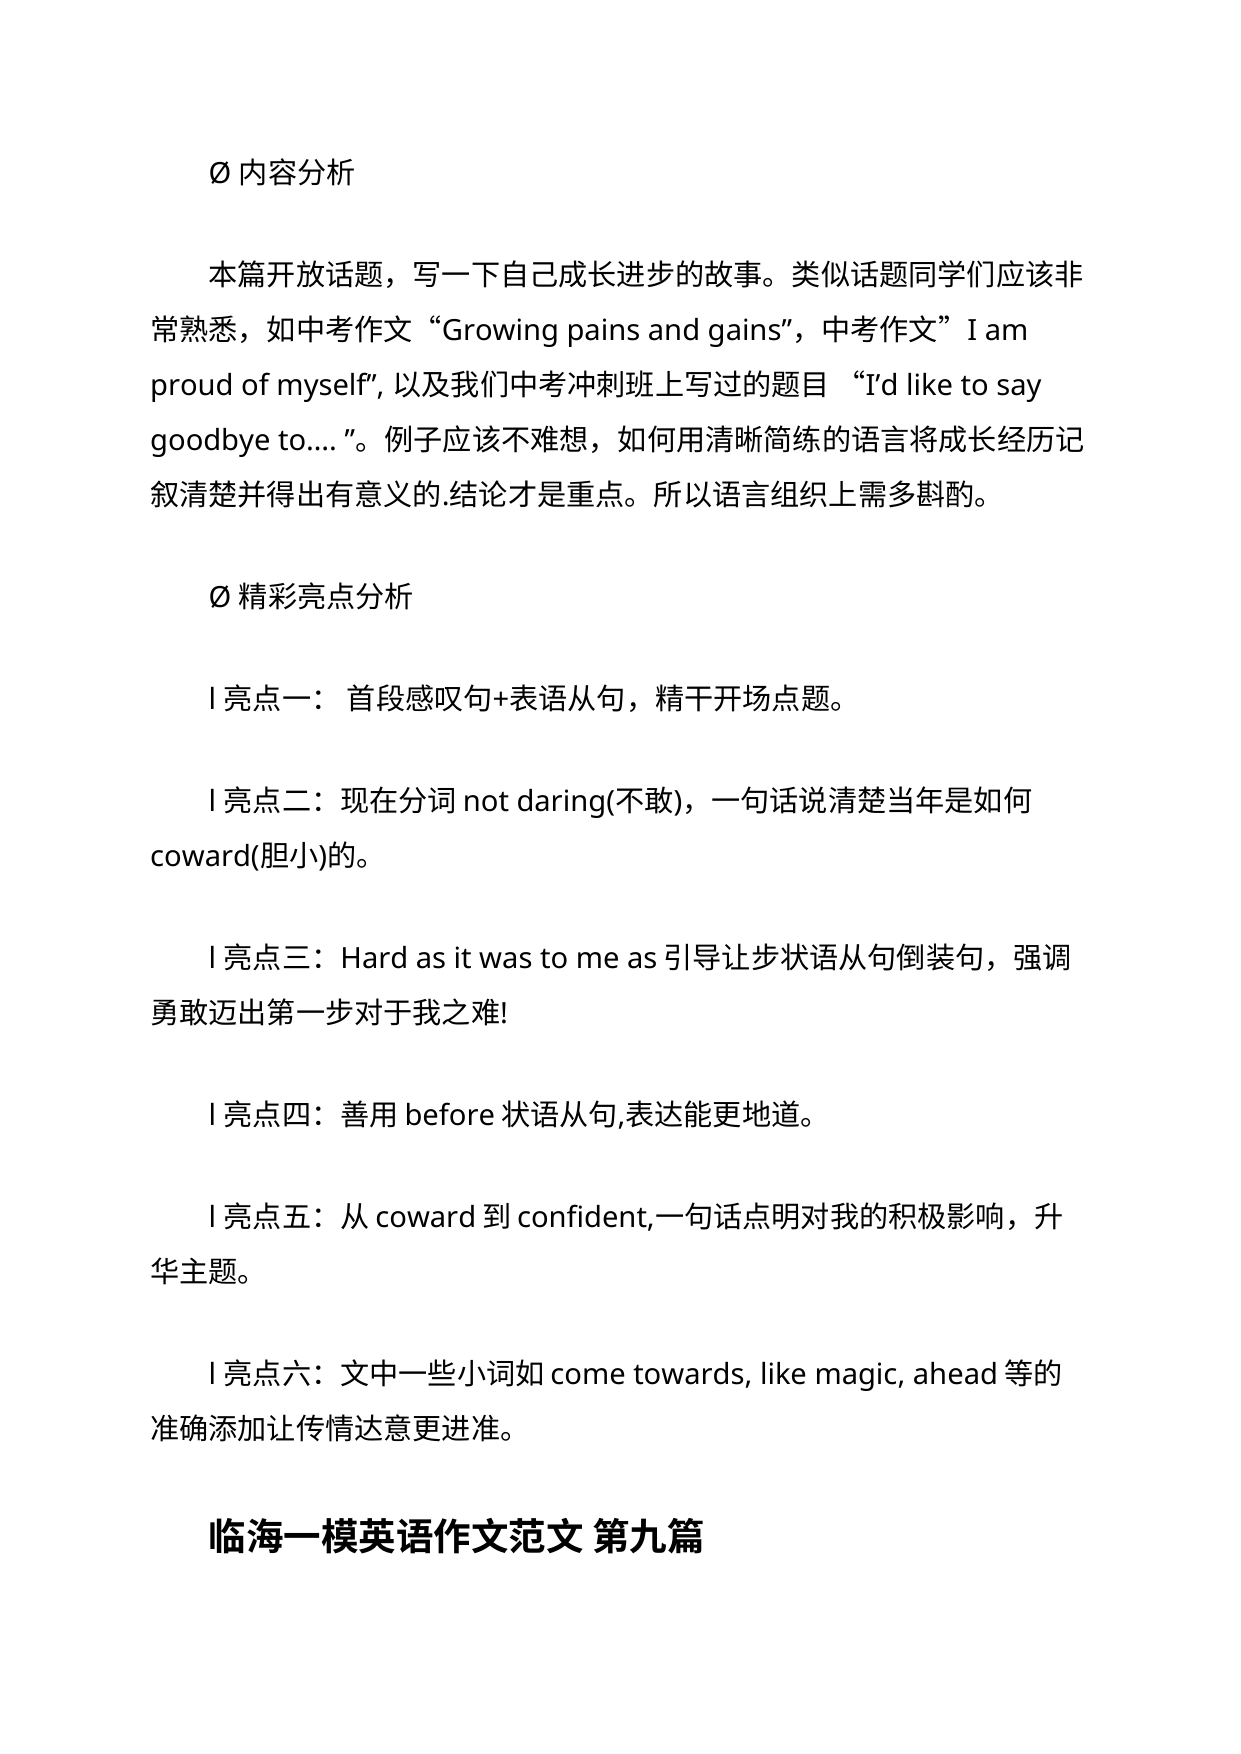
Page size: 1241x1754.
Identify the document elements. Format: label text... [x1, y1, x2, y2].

text Ø 内容分析 [150, 150, 1090, 192]
text 本篇开放话题，写一下自己成长进步的故事。类似话题同学们应该非常熟悉，如中考作文“Growing pains and gains”，中考作文”I am proud of myself’’, 以及我们中考冲刺班上写过的题目 “I’d like to say goodbye to…. ”。例子应该不难想，如何用清晰简练的语言将成长经历记叙清楚并得出有意义的.结论才是重点。所以语言组织上需多斟酌。 [150, 252, 1090, 514]
text l 亮点三：Hard as it was to me as引导让步状语从句倒装句，强调勇敢迈出第一步对于我之难! [150, 935, 1090, 1032]
text l 亮点四：善用before状语从句,表达能更地道。 [150, 1092, 1090, 1134]
text 临海一模英语作文范文 第九篇 [150, 1507, 1090, 1562]
text Ø 精彩亮点分析 [150, 574, 1090, 616]
text l 亮点二：现在分词not daring(不敢)，一句话说清楚当年是如何coward(胆小)的。 [150, 778, 1090, 875]
text l 亮点五：从coward到confident,一句话点明对我的积极影响，升华主题。 [150, 1194, 1090, 1291]
text l 亮点六：文中一些小词如come towards, like magic, ahead等的准确添加让传情达意更进准。 [150, 1351, 1090, 1448]
text l 亮点一： 首段感叹句+表语从句，精干开场点题。 [150, 676, 1090, 718]
